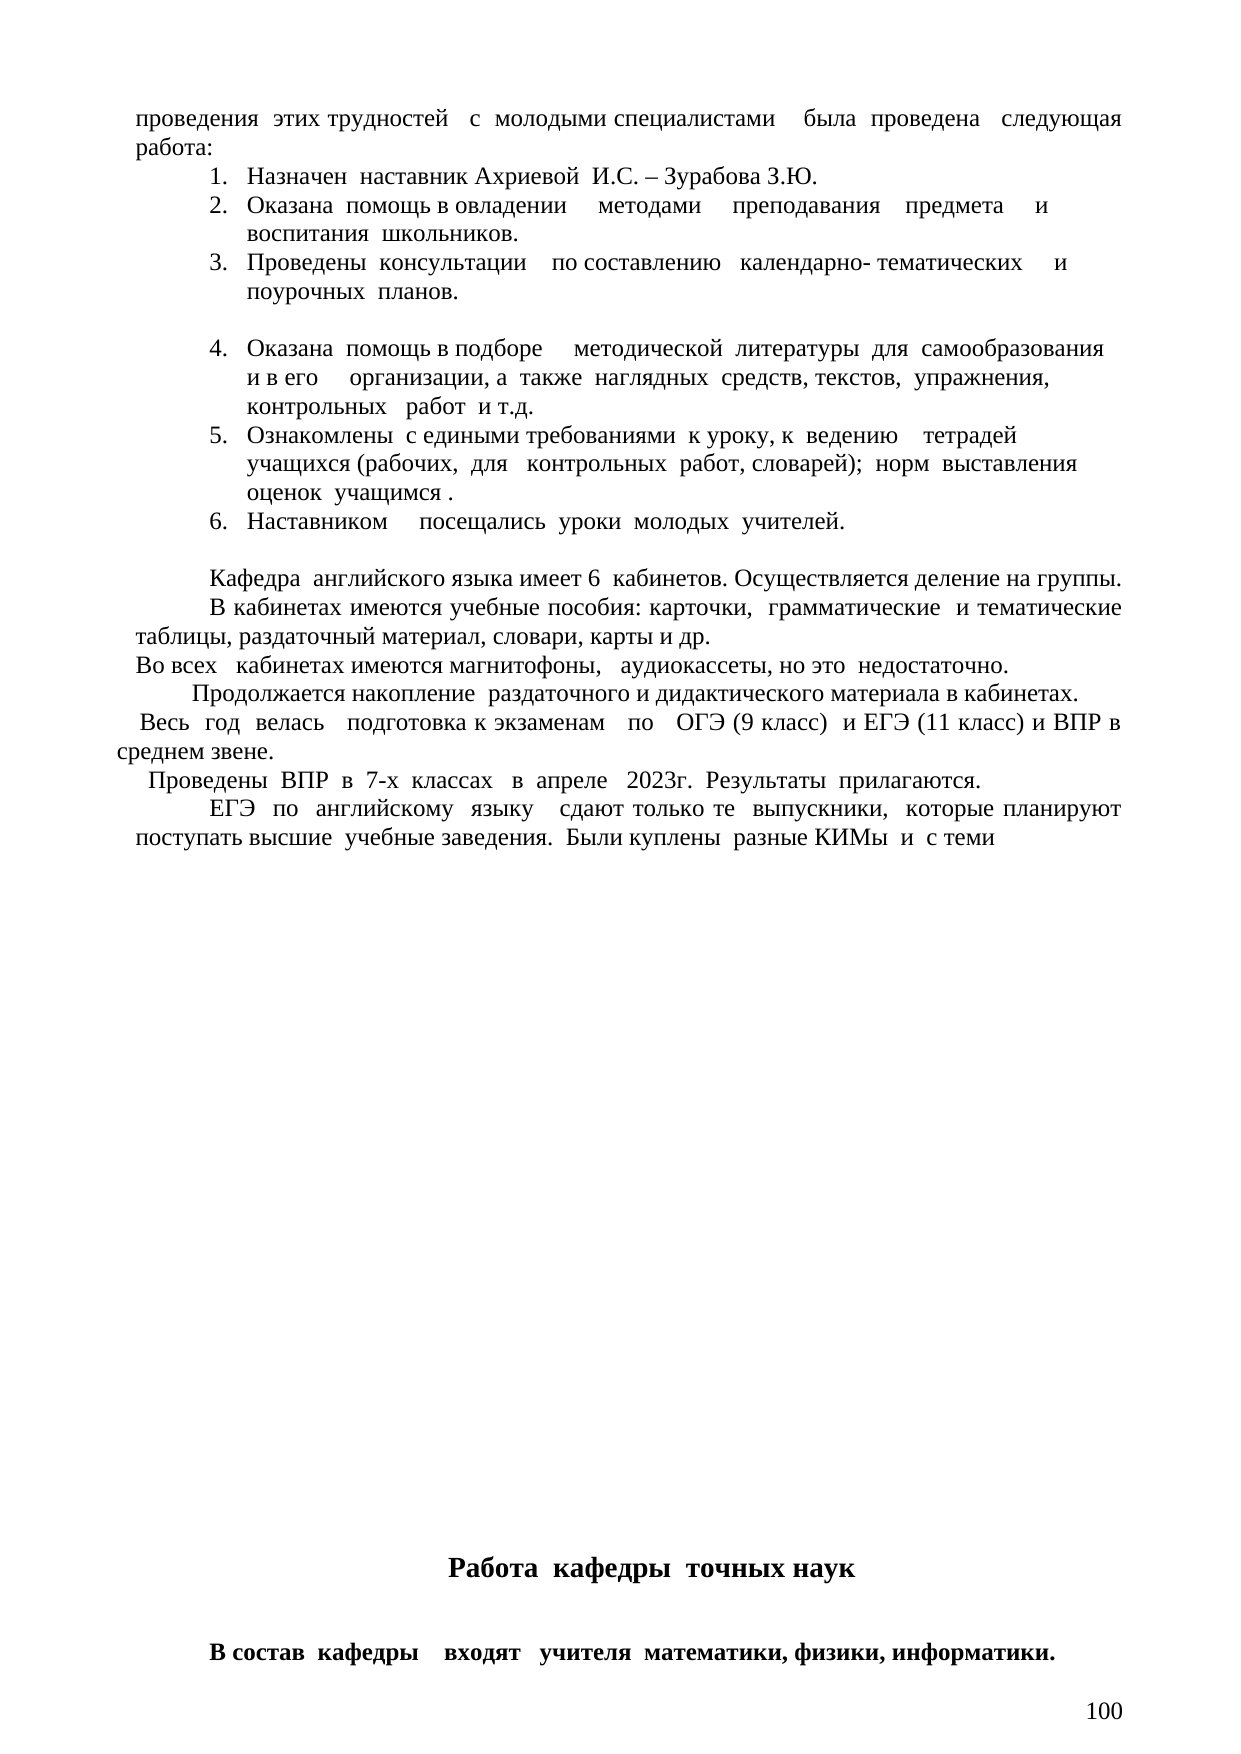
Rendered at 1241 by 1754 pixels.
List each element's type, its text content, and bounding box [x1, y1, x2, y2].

list Оказана помощь в подборе методической литературы для самообразования и в его организации, а также наглядных средств, текстов, упражнения, контрольных работ и т.д. [209, 333, 1123, 420]
text Продолжается накопление раздаточного и дидактического материала в кабинетах. [135, 678, 1123, 707]
text Весь год велась подготовка к экзаменам по ОГЭ (9 класс) и ЕГЭ (11 класс) и ВПР в среднем звене. [117, 707, 1123, 765]
text Во всех кабинетах имеются магнитофоны, аудиокассеты, но это недостаточно. [135, 650, 1123, 678]
list Проведены консультации по составлению календарно- тематических и поурочных планов. [209, 247, 1123, 305]
text В кабинетах имеются учебные пособия: карточки, грамматические и тематические таблицы, раздаточный материал, словари, карты и др. [135, 592, 1123, 650]
text Кафедра английского языка имеет 6 кабинетов. Осуществляется деление на группы. [135, 563, 1123, 592]
list Наставником посещались уроки молодых учителей. [209, 506, 1123, 535]
text ЕГЭ по английскому языку сдают только те выпускники, которые планируют поступать высшие учебные заведения. Были куплены разные КИМы и с теми [135, 793, 1123, 851]
text Проведены ВПР в 7-х классах в апреле 2023г. Результаты прилагаются. [117, 765, 1123, 793]
list Ознакомлены с едиными требованиями к уроку, к ведению тетрадей учащихся (рабочих, для контрольных работ, словарей); норм выставления оценок учащимся . [209, 420, 1123, 506]
list Оказана помощь в овладении методами преподавания предмета и воспитания школьников. [209, 190, 1123, 247]
text В состав кафедры входят учителя математики, физики, информатики. [165, 1637, 1123, 1666]
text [135, 103, 1123, 161]
list Назначен наставник Ахриевой И.С. – Зурабова З.Ю. [209, 161, 1123, 190]
text Работа кафедры точных наук [98, 1551, 1123, 1584]
